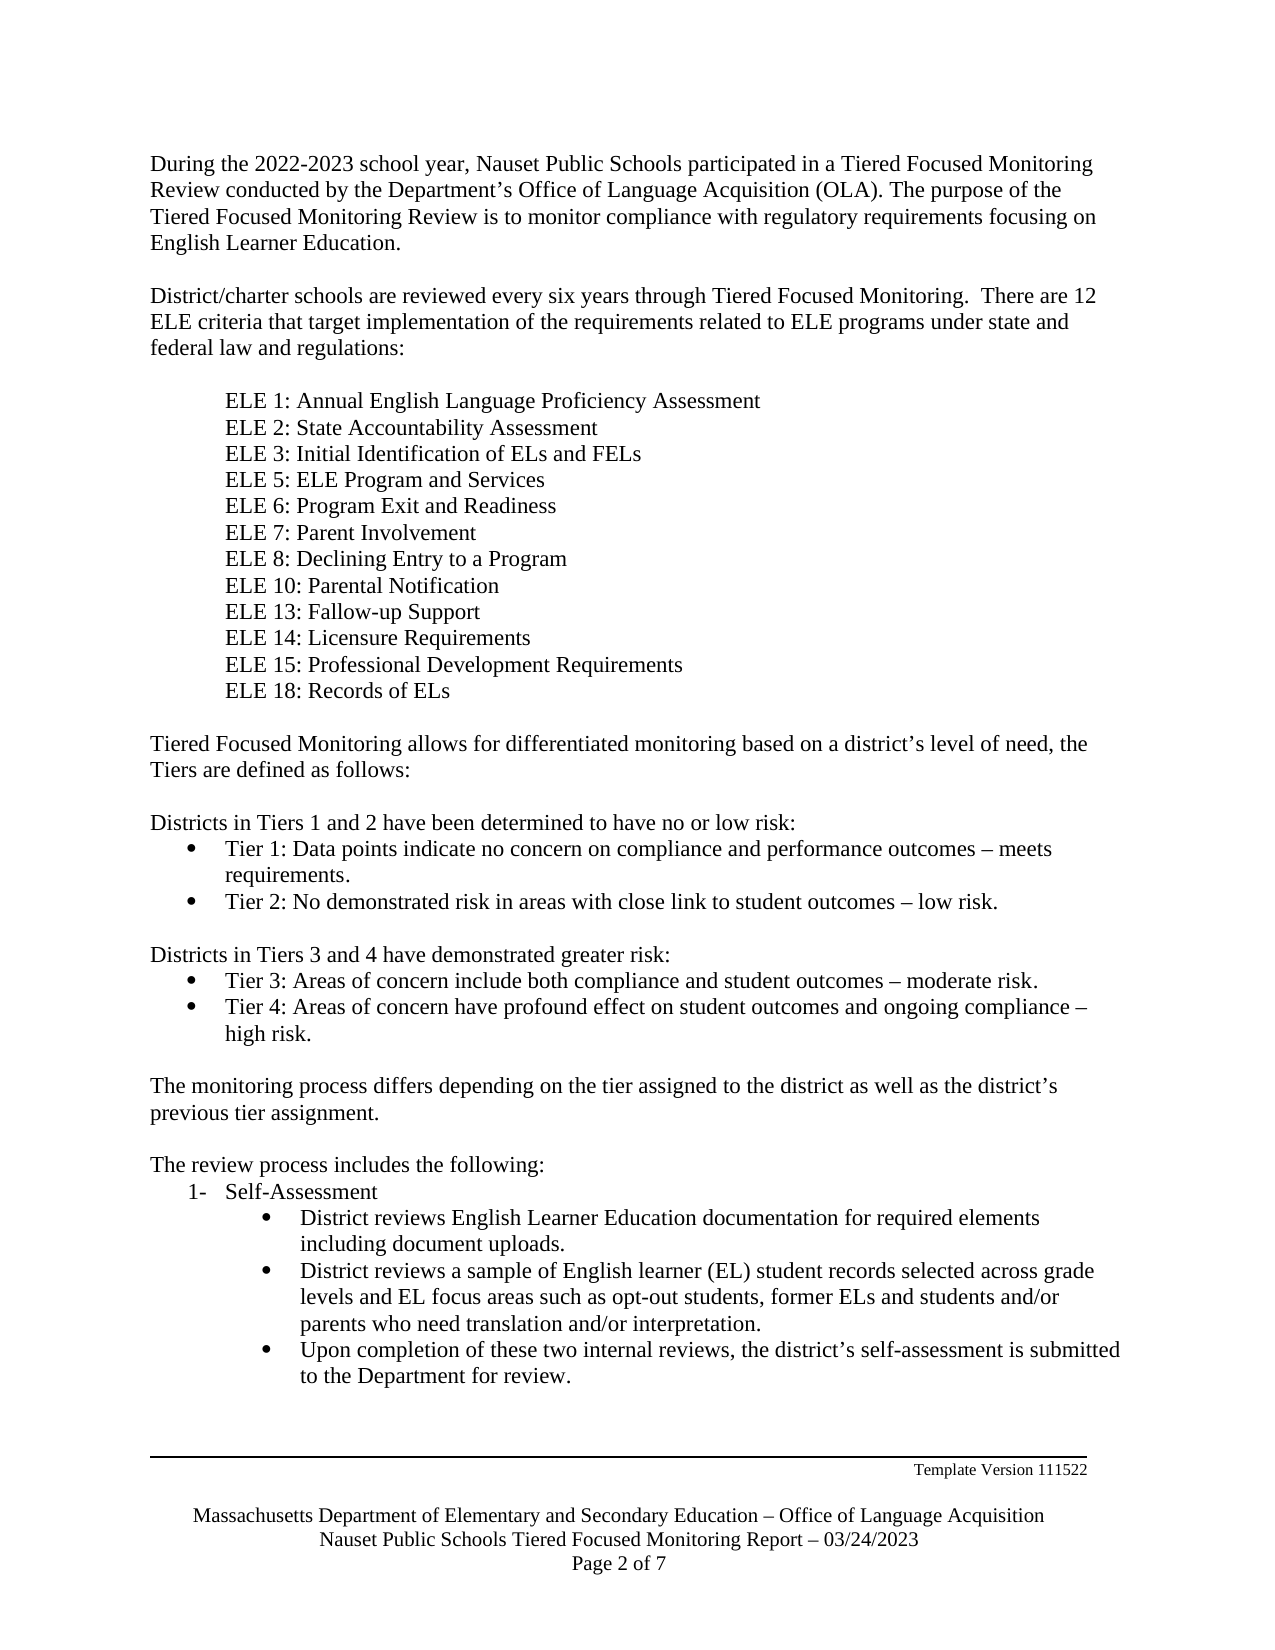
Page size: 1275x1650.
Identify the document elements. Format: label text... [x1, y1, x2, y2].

text During the 2022-2023 school year, Nauset Public Schools participated in a Tiered Focused Monitoring Review conducted by the Department’s Office of Language Acquisition (OLA). The purpose of the Tiered Focused Monitoring Review is to monitor compliance with regulatory requirements focusing on English Learner Education. [150, 150, 1125, 255]
text ELE 2: State Accountability Assessment [225, 413, 1125, 440]
text ELE 14: Licensure Requirements [225, 624, 1125, 651]
text Districts in Tiers 3 and 4 have demonstrated greater risk: [150, 941, 1125, 967]
text ELE 13: Fallow-up Support [225, 598, 1125, 624]
list Tier 3: Areas of concern include both compliance and student outcomes – moderate risk. [187, 967, 1125, 993]
list Upon completion of these two internal reviews, the district’s self-assessment is submitted to the Department for review. [262, 1336, 1125, 1389]
text ELE 1: Annual English Language Proficiency Assessment [225, 387, 1125, 413]
text The review process includes the following: [150, 1151, 1125, 1178]
text Districts in Tiers 1 and 2 have been determined to have no or low risk: [150, 809, 1125, 835]
list Tier 1: Data points indicate no concern on compliance and performance outcomes – meets requirements. [187, 835, 1125, 888]
text ELE 7: Parent Involvement [225, 519, 1125, 545]
text The monitoring process differs depending on the tier assigned to the district as well as the district’s previous tier assignment. [150, 1072, 1125, 1125]
text ELE 3: Initial Identification of ELs and FELs [225, 440, 1125, 466]
text ELE 10: Parental Notification [225, 572, 1125, 598]
list Self-Assessment [187, 1178, 1125, 1204]
list Tier 4: Areas of concern have profound effect on student outcomes and ongoing compliance – high risk. [187, 993, 1125, 1046]
text ELE 5: ELE Program and Services [225, 466, 1125, 493]
text ELE 8: Declining Entry to a Program [225, 545, 1125, 572]
list District reviews a sample of English learner (EL) student records selected across grade levels and EL focus areas such as opt-out students, former ELs and students and/or parents who need translation and/or interpretation. [262, 1257, 1125, 1336]
list District reviews English Learner Education documentation for required elements including document uploads. [262, 1204, 1125, 1257]
text District/charter schools are reviewed every six years through Tiered Focused Monitoring. There are 12 ELE criteria that target implementation of the requirements related to ELE programs under state and federal law and regulations: [150, 282, 1125, 361]
list Tier 2: No demonstrated risk in areas with close link to student outcomes – low risk. [187, 888, 1125, 914]
text ELE 15: Professional Development Requirements [225, 651, 1125, 677]
text ELE 18: Records of ELs [225, 677, 1125, 703]
text Tiered Focused Monitoring allows for differentiated monitoring based on a district’s level of need, the Tiers are defined as follows: [150, 730, 1125, 782]
text ELE 6: Program Exit and Readiness [225, 493, 1125, 519]
